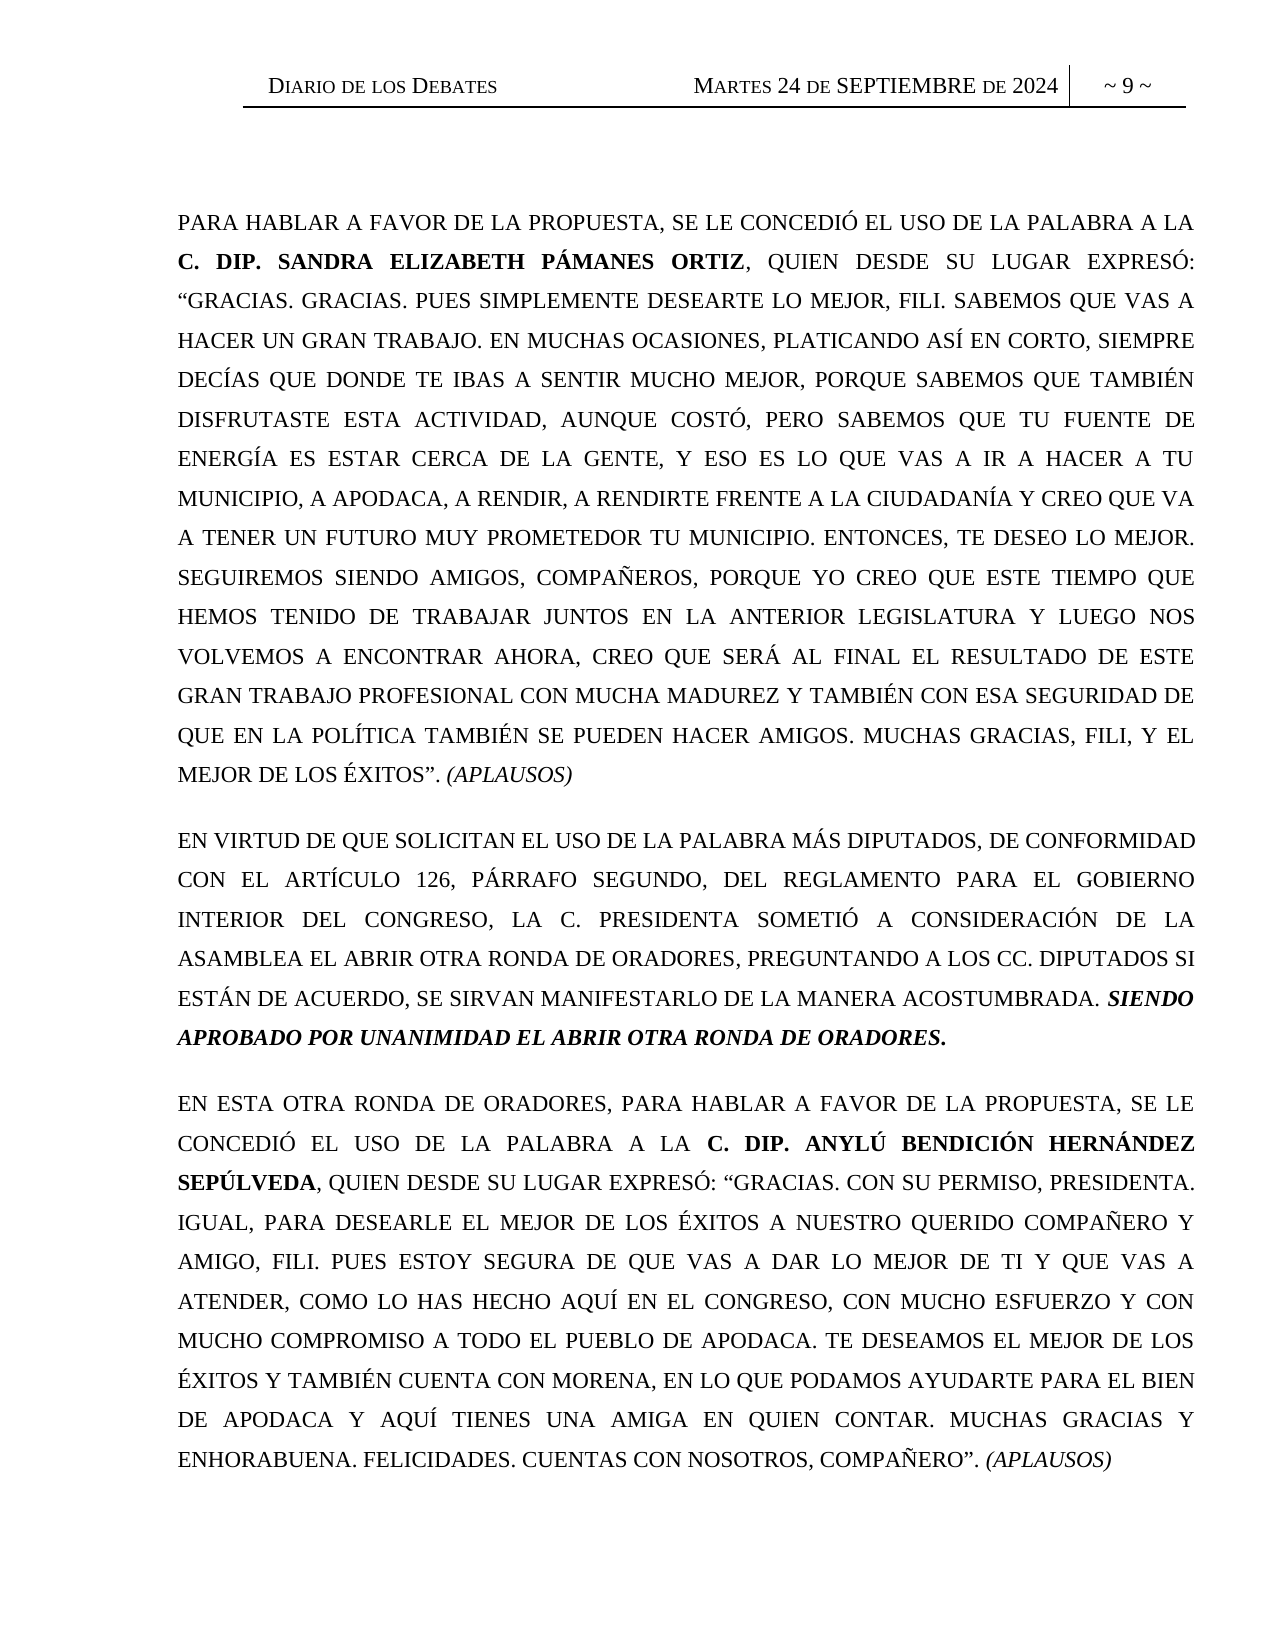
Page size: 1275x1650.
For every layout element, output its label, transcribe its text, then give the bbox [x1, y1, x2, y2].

text EN ESTA OTRA RONDA DE ORADORES, PARA HABLAR A FAVOR DE LA PROPUESTA, SE LE CONCEDIÓ EL USO DE LA PALABRA A LA C. DIP. ANYLÚ BENDICIÓN HERNÁNDEZ SEPÚLVEDA, QUIEN DESDE SU LUGAR EXPRESÓ: “GRACIAS. CON SU PERMISO, PRESIDENTA. IGUAL, PARA DESEARLE EL MEJOR DE LOS ÉXITOS A NUESTRO QUERIDO COMPAÑERO Y AMIGO, FILI. PUES ESTOY SEGURA DE QUE VAS A DAR LO MEJOR DE TI Y QUE VAS A ATENDER, COMO LO HAS HECHO AQUÍ EN EL CONGRESO, CON MUCHO ESFUERZO Y CON MUCHO COMPROMISO A TODO EL PUEBLO DE APODACA. TE DESEAMOS EL MEJOR DE LOS ÉXITOS Y TAMBIÉN CUENTA CON MORENA, EN LO QUE PODAMOS AYUDARTE PARA EL BIEN DE APODACA Y AQUÍ TIENES UNA AMIGA EN QUIEN CONTAR. MUCHAS GRACIAS Y ENHORABUENA. FELICIDADES. CUENTAS CON NOSOTROS, COMPAÑERO”. (APLAUSOS) [177, 1090, 1196, 1472]
text PARA HABLAR A FAVOR DE LA PROPUESTA, SE LE CONCEDIÓ EL USO DE LA PALABRA A LA C. DIP. SANDRA ELIZABETH PÁMANES ORTIZ, QUIEN DESDE SU LUGAR EXPRESÓ: “GRACIAS. GRACIAS. PUES SIMPLEMENTE DESEARTE LO MEJOR, FILI. SABEMOS QUE VAS A HACER UN GRAN TRABAJO. EN MUCHAS OCASIONES, PLATICANDO ASÍ EN CORTO, SIEMPRE DECÍAS QUE DONDE TE IBAS A SENTIR MUCHO MEJOR, PORQUE SABEMOS QUE TAMBIÉN DISFRUTASTE ESTA ACTIVIDAD, AUNQUE COSTÓ, PERO SABEMOS QUE TU FUENTE DE ENERGÍA ES ESTAR CERCA DE LA GENTE, Y ESO ES LO QUE VAS A IR A HACER A TU MUNICIPIO, A APODACA, A RENDIR, A RENDIRTE FRENTE A LA CIUDADANÍA Y CREO QUE VA A TENER UN FUTURO MUY PROMETEDOR TU MUNICIPIO. ENTONCES, TE DESEO LO MEJOR. SEGUIREMOS SIENDO AMIGOS, COMPAÑEROS, PORQUE YO CREO QUE ESTE TIEMPO QUE HEMOS TENIDO DE TRABAJAR JUNTOS EN LA ANTERIOR LEGISLATURA Y LUEGO NOS VOLVEMOS A ENCONTRAR AHORA, CREO QUE SERÁ AL FINAL EL RESULTADO DE ESTE GRAN TRABAJO PROFESIONAL CON MUCHA MADUREZ Y TAMBIÉN CON ESA SEGURIDAD DE QUE EN LA POLÍTICA TAMBIÉN SE PUEDEN HACER AMIGOS. MUCHAS GRACIAS, FILI, Y EL MEJOR DE LOS ÉXITOS”. (APLAUSOS) [177, 208, 1196, 788]
text EN VIRTUD DE QUE SOLICITAN EL USO DE LA PALABRA MÁS DIPUTADOS, DE CONFORMIDAD CON EL ARTÍCULO 126, PÁRRAFO SEGUNDO, DEL REGLAMENTO PARA EL GOBIERNO INTERIOR DEL CONGRESO, LA C. PRESIDENTA SOMETIÓ A CONSIDERACIÓN DE LA ASAMBLEA EL ABRIR OTRA RONDA DE ORADORES, PREGUNTANDO A LOS CC. DIPUTADOS SI ESTÁN DE ACUERDO, SE SIRVAN MANIFESTARLO DE LA MANERA ACOSTUMBRADA. SIENDO APROBADO POR UNANIMIDAD EL ABRIR OTRA RONDA DE ORADORES. [177, 827, 1196, 1051]
